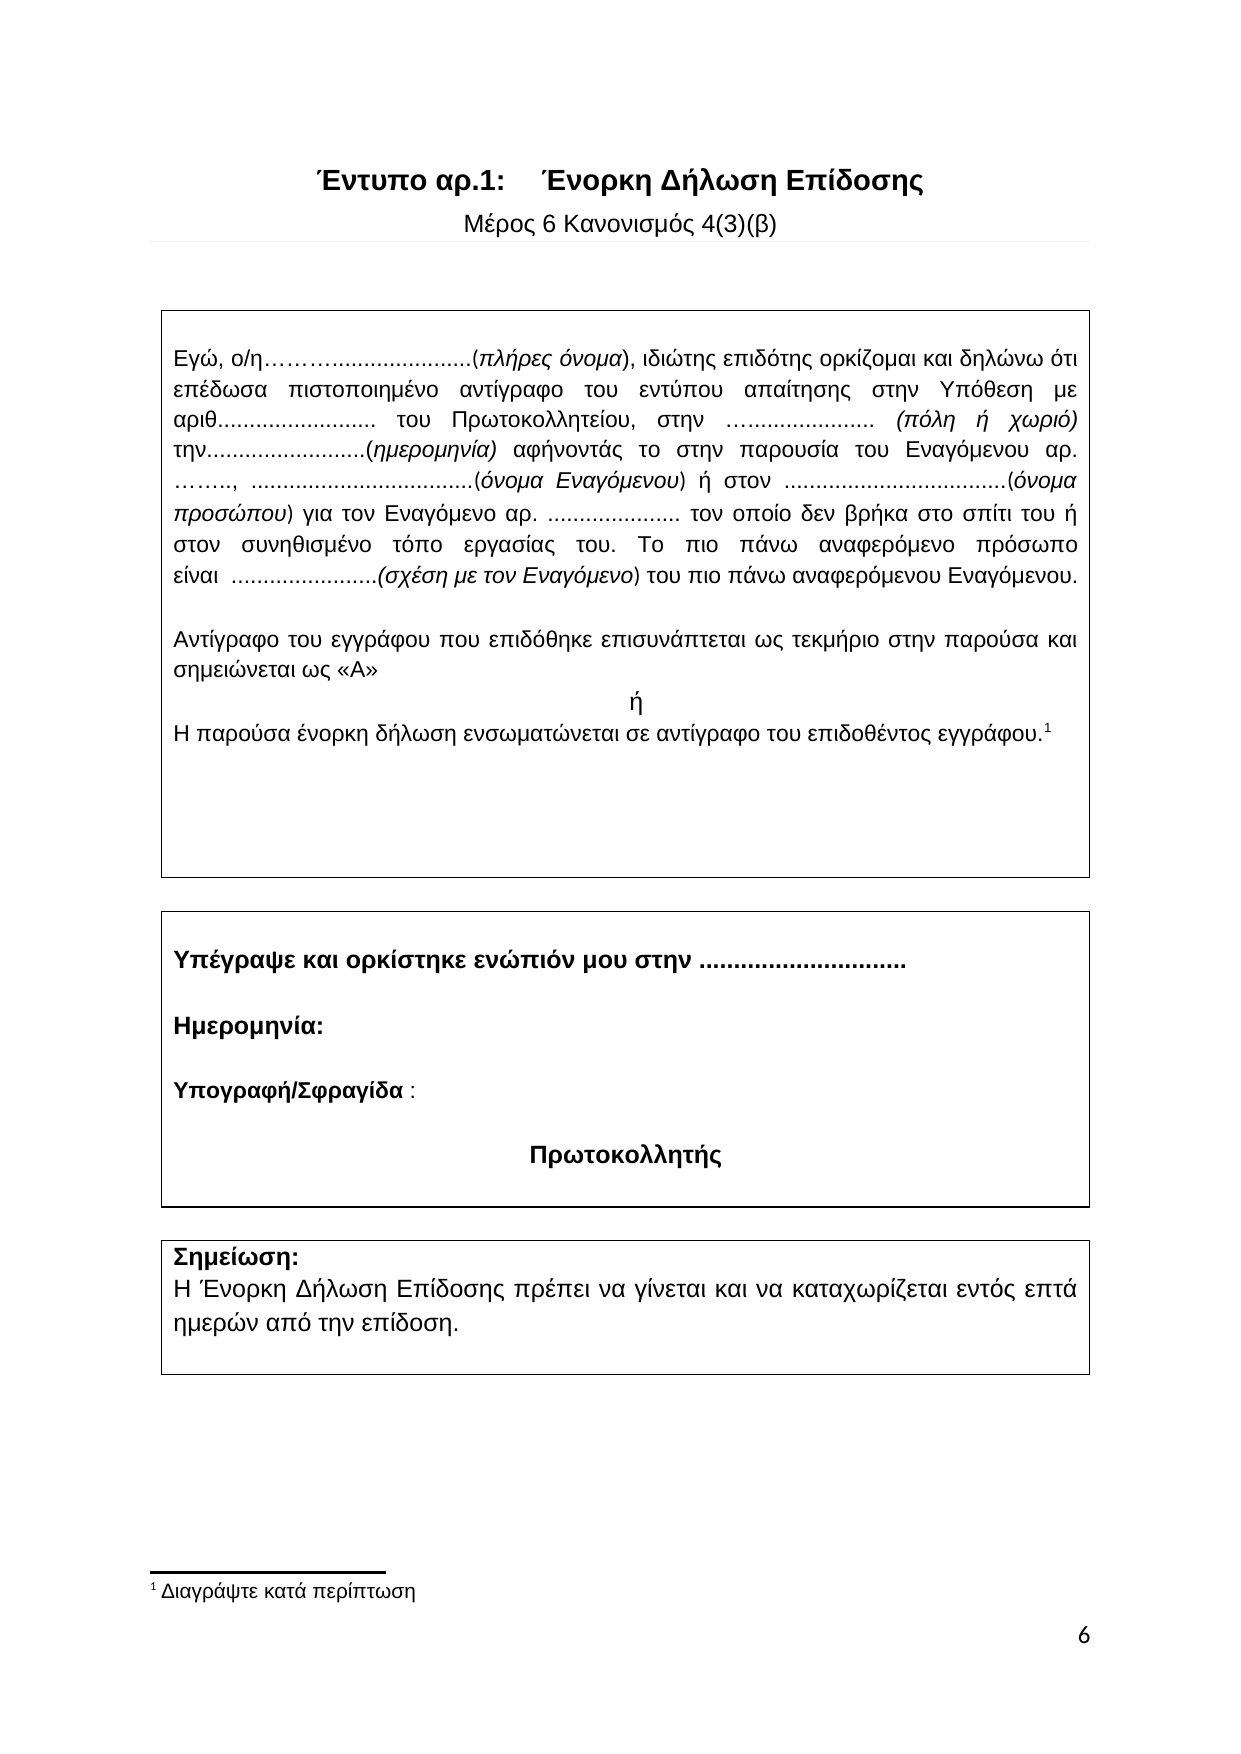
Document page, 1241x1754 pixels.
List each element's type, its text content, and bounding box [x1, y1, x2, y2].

table_header Εγώ, ο/η………......................(πλήρες όνομα), ιδιώτης επιδότης ορκίζομαι και δηλώνω ότι επέδωσα πιστοποιημένο αντίγραφο του εντύπου απαίτησης στην Υπόθεση με αριθ......................... του Πρωτοκολλητείου, στην ….................... (πόλη ή χωριό) την.........................(ημερομηνία) αφήνοντάς το στην παρουσία του Εναγόμενου αρ. …….., ...................................(όνομα Εναγόμενου) ή στον ...................................(όνομα προσώπου) για τον Εναγόμενο αρ. ..................... τον οποίο δεν βρήκα στο σπίτι του ή στον συνηθισμένο τόπο εργασίας του. Το πιο πάνω αναφερόμενο πρόσωπο είναι .......................(σχέση με τον Εναγόμενο) του πιο πάνω αναφερόμενου Εναγόμενου. Αντίγραφο του εγγράφου που επιδόθηκε επισυνάπτεται ως τεκμήριο στην παρούσα και σημειώνεται ως «A» ή Η παρούσα ένορκη δήλωση ενσωματώνεται σε αντίγραφο του επιδοθέντος εγγράφου. [162, 311, 1089, 877]
subtitle Έντυπο αρ.1: Ένορκη Δήλωση Επίδοσης [150, 162, 1090, 196]
text Μέρος 6 Κανονισμός 4(3)(β) [150, 208, 1090, 237]
table_header Σημείωση: Η Ένορκη Δήλωση Επίδοσης πρέπει να γίνεται και να καταχωρίζεται εντός επτά ημερών από την επίδοση. [162, 1241, 1089, 1373]
table_header Υπέγραψε και ορκίστηκε ενώπιόν μου στην .............................. Ημερομηνία: Υπογραφή/Σφραγίδα : Πρωτοκολλητής [162, 912, 1089, 1206]
